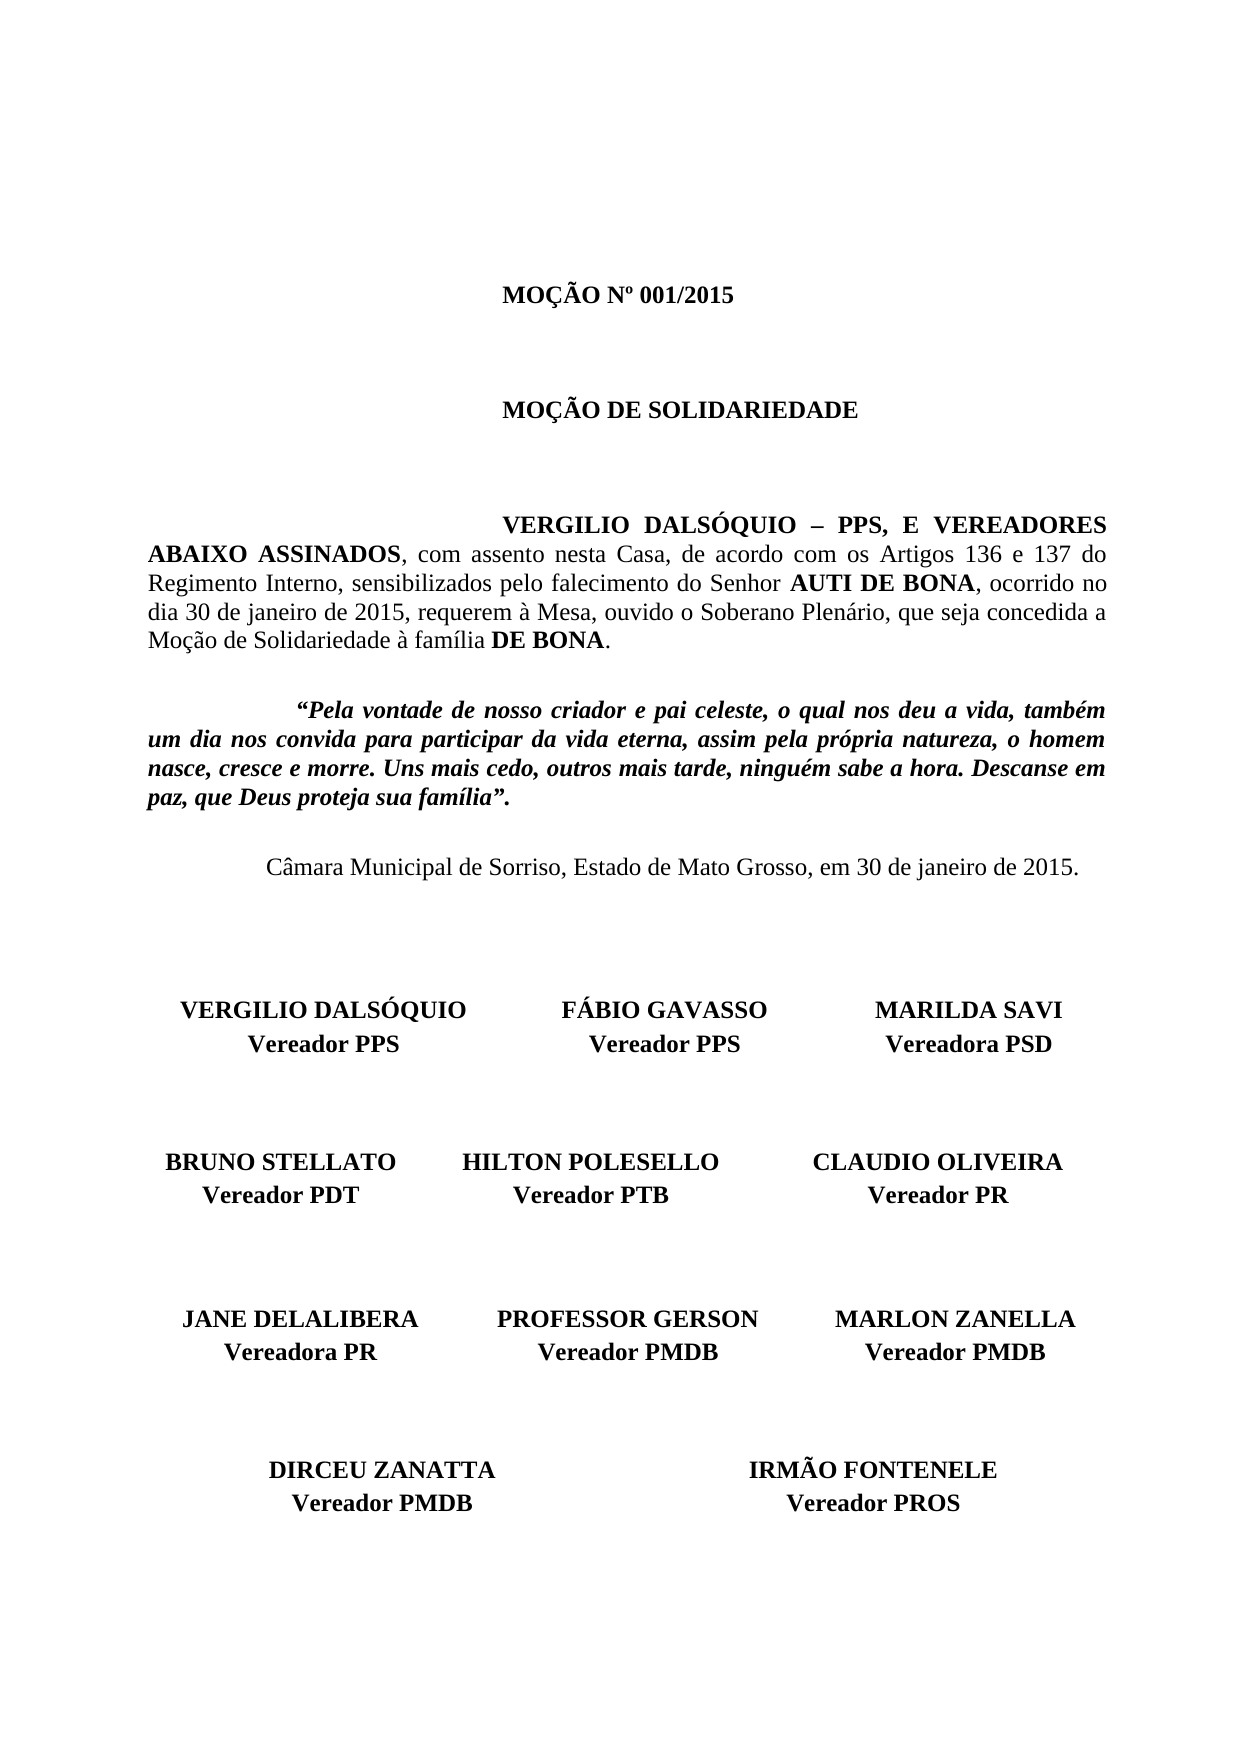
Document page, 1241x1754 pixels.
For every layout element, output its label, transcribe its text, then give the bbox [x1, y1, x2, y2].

table_header BRUNO STELLATO Vereador PDT [118, 1147, 443, 1246]
text Câmara Municipal de Sorriso, Estado de Mato Grosso, em 30 de janeiro de 2015. [148, 852, 1107, 881]
table_header MARILDA SAVI Vereadora PSD [834, 996, 1103, 1061]
table_header DIRCEU ZANATTA Vereador PMDB [136, 1455, 627, 1521]
table_header MARLON ZANELLA Vereador PMDB [792, 1304, 1119, 1369]
table_header HILTON POLESELLO Vereador PTB [443, 1147, 738, 1246]
table_header VERGILIO DALSÓQUIO Vereador PPS [152, 996, 495, 1061]
title MOÇÃO Nº 001/2015 [148, 281, 1107, 309]
table_header PROFESSOR GERSON Vereador PMDB [464, 1304, 792, 1369]
table_header JANE DELALIBERA Vereadora PR [136, 1304, 464, 1369]
table_header IRMÃO FONTENELE Vereador PROS [628, 1455, 1119, 1521]
text VERGILIO DALSÓQUIO – PPS, E VEREADORES ABAIXO ASSINADOS, com assento nesta Casa, de acordo com os Artigos 136 e 137 do Regimento Interno, sensibilizados pelo falecimento do Senhor AUTI DE BONA, ocorrido no dia 30 de janeiro de 2015, requerem à Mesa, ouvido o Soberano Plenário, que seja concedida a Moção de Solidariedade à família DE BONA. [148, 511, 1107, 654]
table_header FÁBIO GAVASSO Vereador PPS [495, 996, 834, 1061]
table_header CLAUDIO OLIVEIRA Vereador PR [739, 1147, 1137, 1246]
text “Pela vontade de nosso criador e pai celeste, o qual nos deu a vida, também um dia nos convida para participar da vida eterna, assim pela própria natureza, o homem nasce, cresce e morre. Uns mais cedo, outros mais tarde, ninguém sabe a hora. Descanse em paz, que Deus proteja sua família”. [148, 696, 1107, 811]
title MOÇÃO DE SOLIDARIEDADE [148, 396, 1107, 424]
